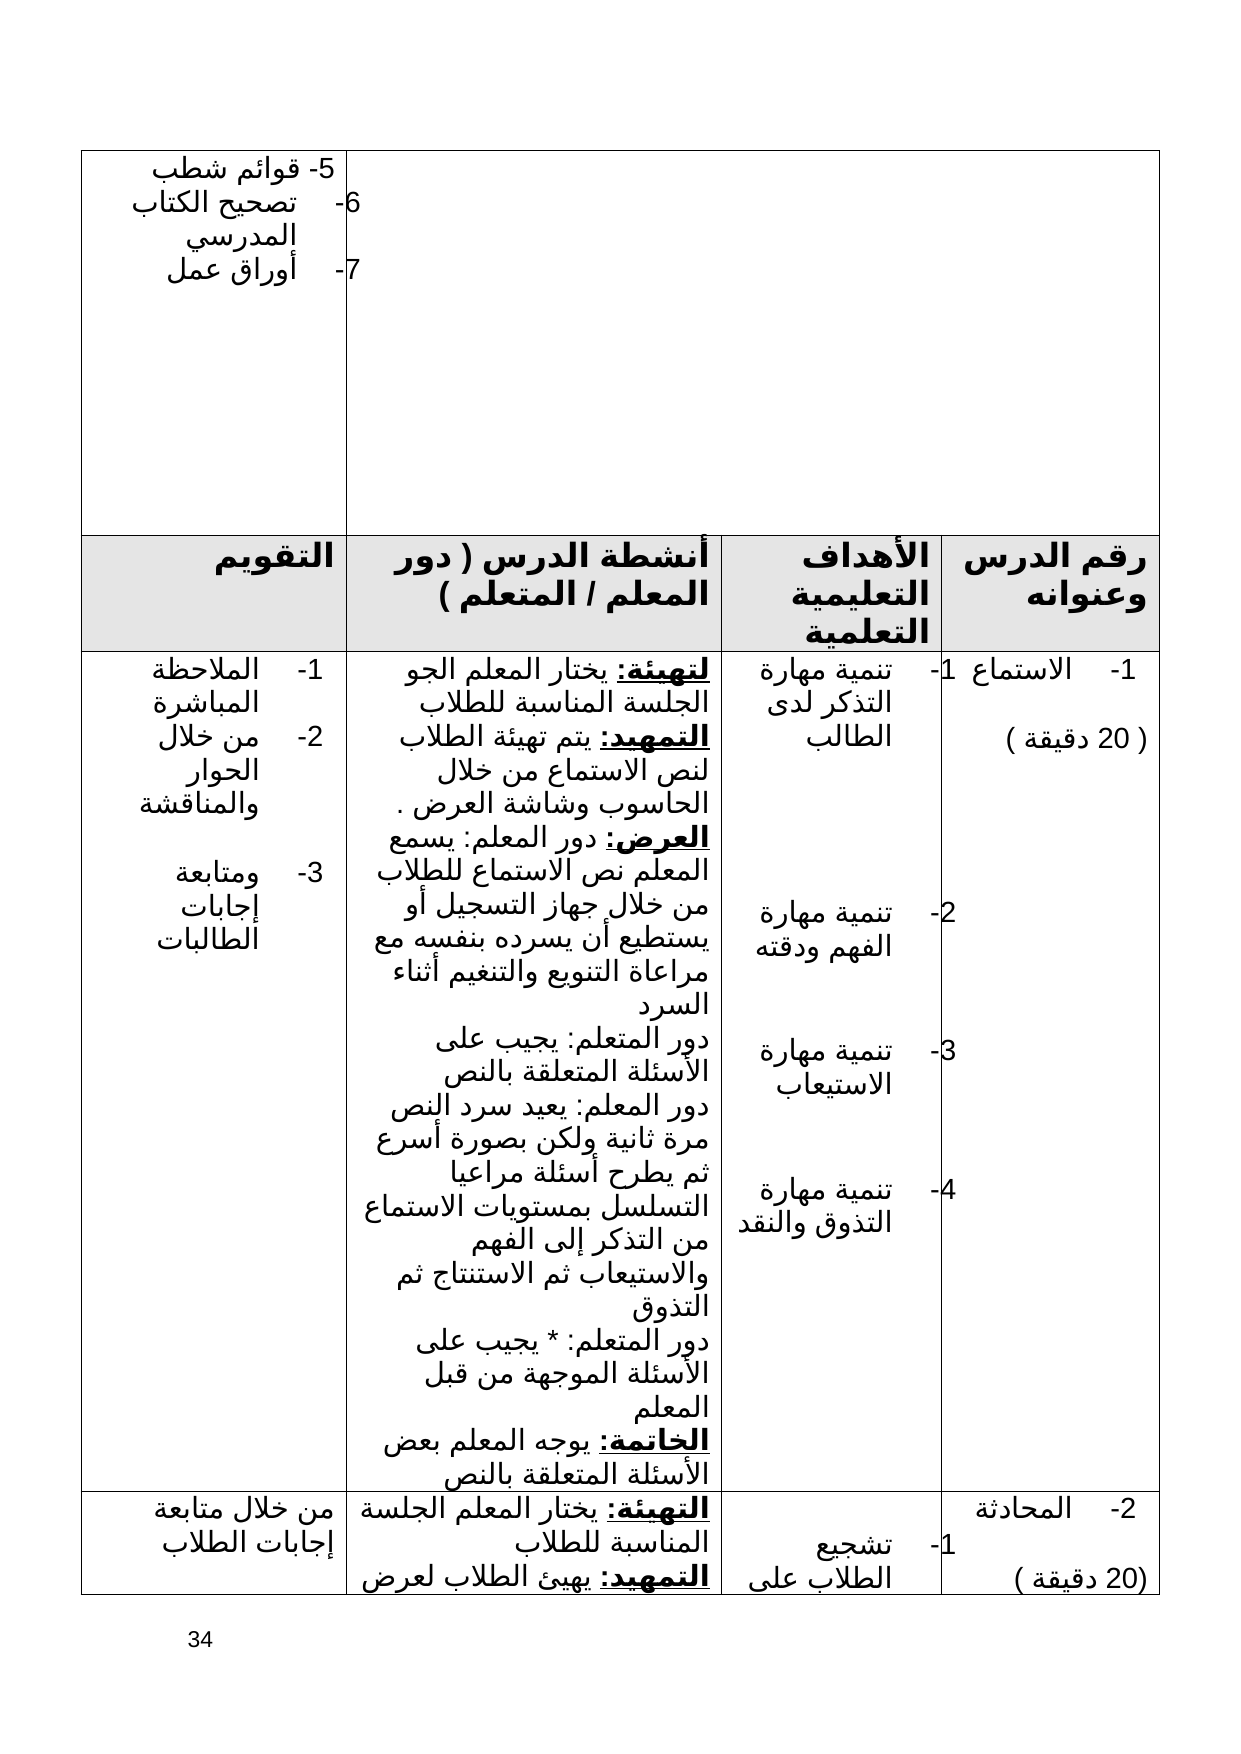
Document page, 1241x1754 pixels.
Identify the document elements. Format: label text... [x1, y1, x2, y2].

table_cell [347, 1492, 721, 1594]
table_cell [82, 151, 346, 534]
table_cell الاستماع ( 20 دقيقة ) [942, 652, 1159, 1491]
table_cell رقم الدرس وعنوانه [942, 536, 1159, 651]
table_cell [942, 1492, 1159, 1594]
table_cell الملاحظة المباشرة من خلال الحوار والمناقشة ومتابعة إجابات الطالبات [82, 652, 346, 1491]
table_cell الأهداف التعليمية التعلمية [722, 536, 941, 651]
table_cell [82, 1492, 346, 1594]
table_cell أنشطة الدرس ( دور المعلم / المتعلم ) [347, 536, 721, 651]
table_cell لتهيئة: يختار المعلم الجو الجلسة المناسبة للطلاب التمهيد: يتم تهيئة الطلاب لنص الاستماع من خلال الحاسوب وشاشة العرض . العرض: دور المعلم: يسمع المعلم نص الاستماع للطلاب من خلال جهاز التسجيل أو يستطيع أن يسرده بنفسه مع مراعاة التنويع والتنغيم أثناء السرد دور المتعلم: يجيب على الأسئلة المتعلقة بالنص دور المعلم: يعيد سرد النص مرة ثانية ولكن بصورة أسرع ثم يطرح أسئلة مراعيا التسلسل بمستويات الاستماع من التذكر إلى الفهم والاستيعاب ثم الاستنتاج ثم التذوق دور المتعلم: * يجيب على الأسئلة الموجهة من قبل المعلم الخاتمة: يوجه المعلم بعض الأسئلة المتعلقة بالنص [347, 652, 721, 1491]
table_cell التقويم [82, 536, 346, 651]
table_cell تنمية مهارة التذكر لدى الطالب تنمية مهارة الفهم ودقته تنمية مهارة الاستيعاب تنمية مهارة التذوق والنقد [722, 652, 941, 1491]
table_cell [347, 151, 1159, 534]
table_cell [722, 1492, 941, 1594]
